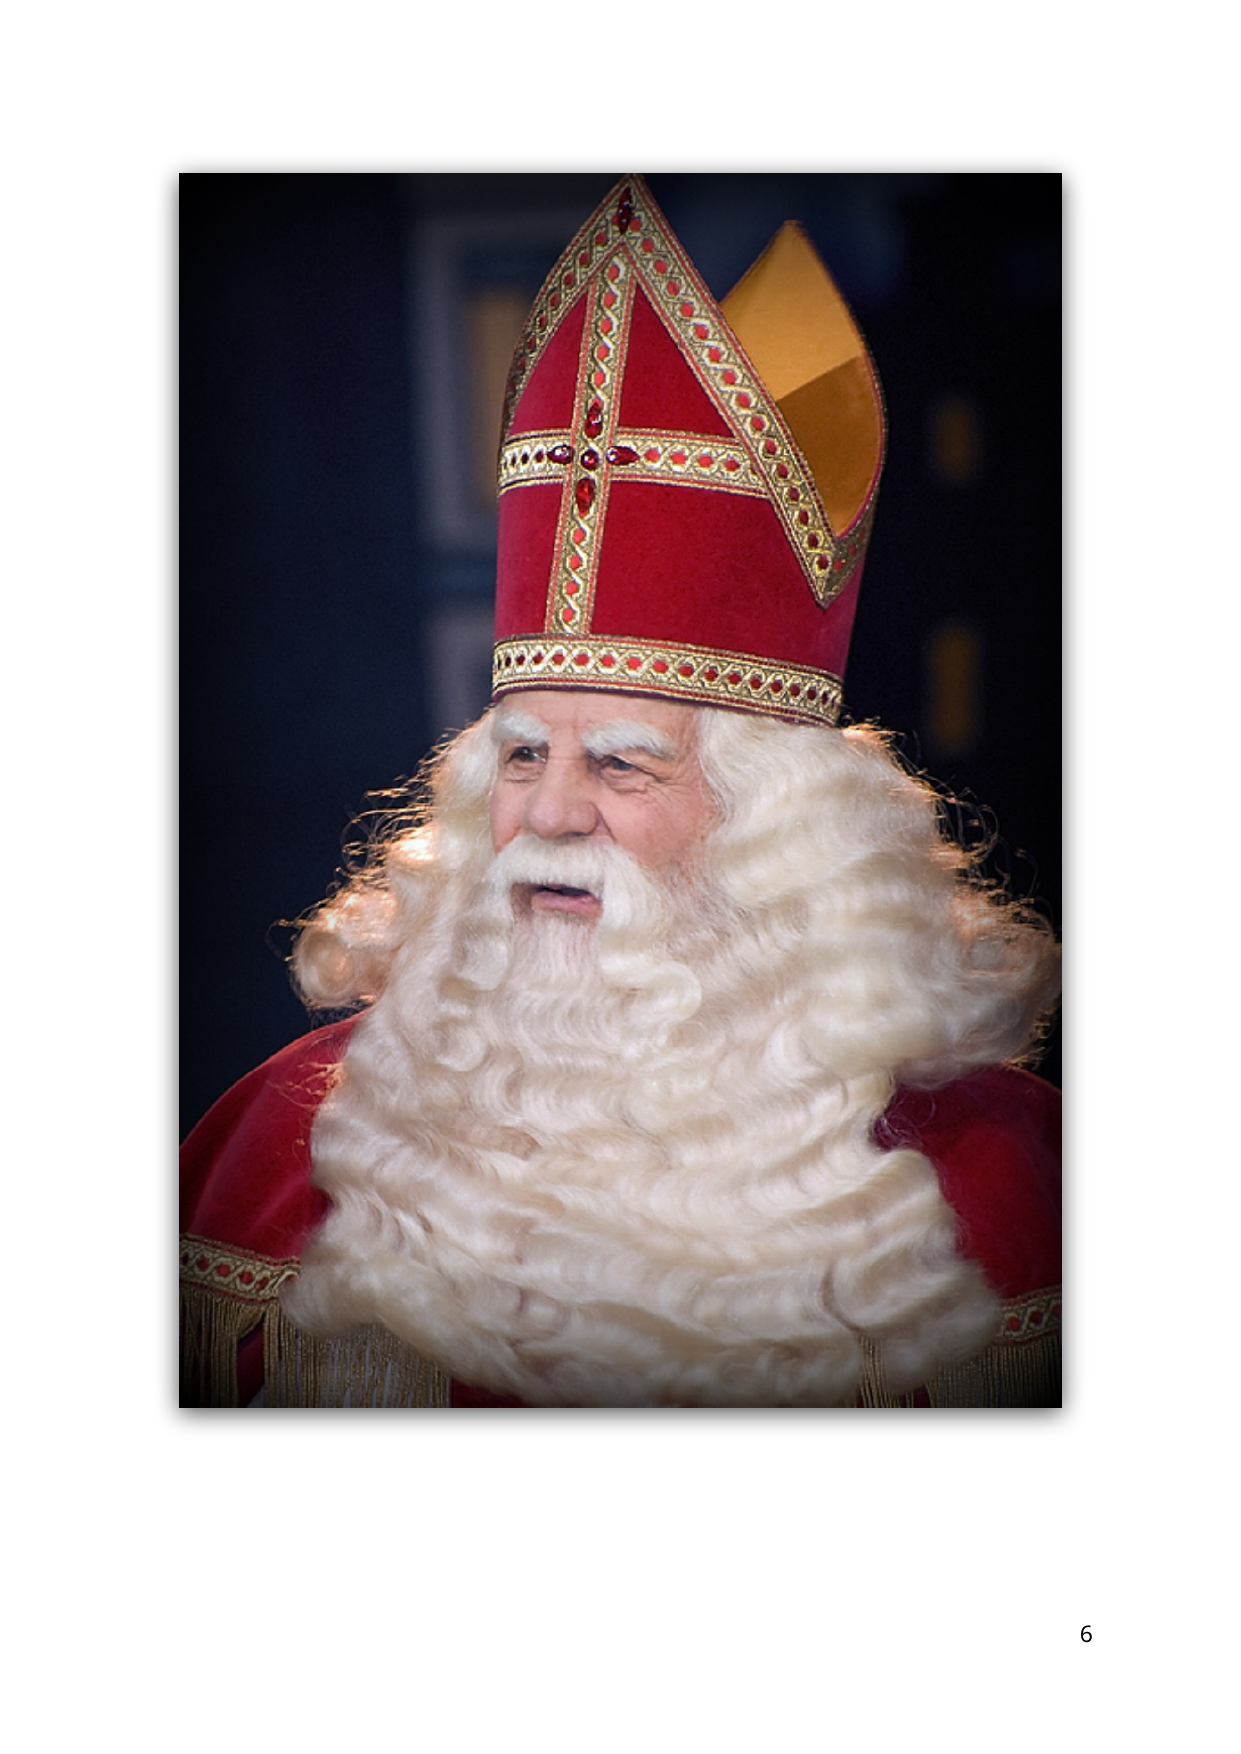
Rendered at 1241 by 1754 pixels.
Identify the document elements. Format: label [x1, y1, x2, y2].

picture [147, 147, 1093, 1444]
